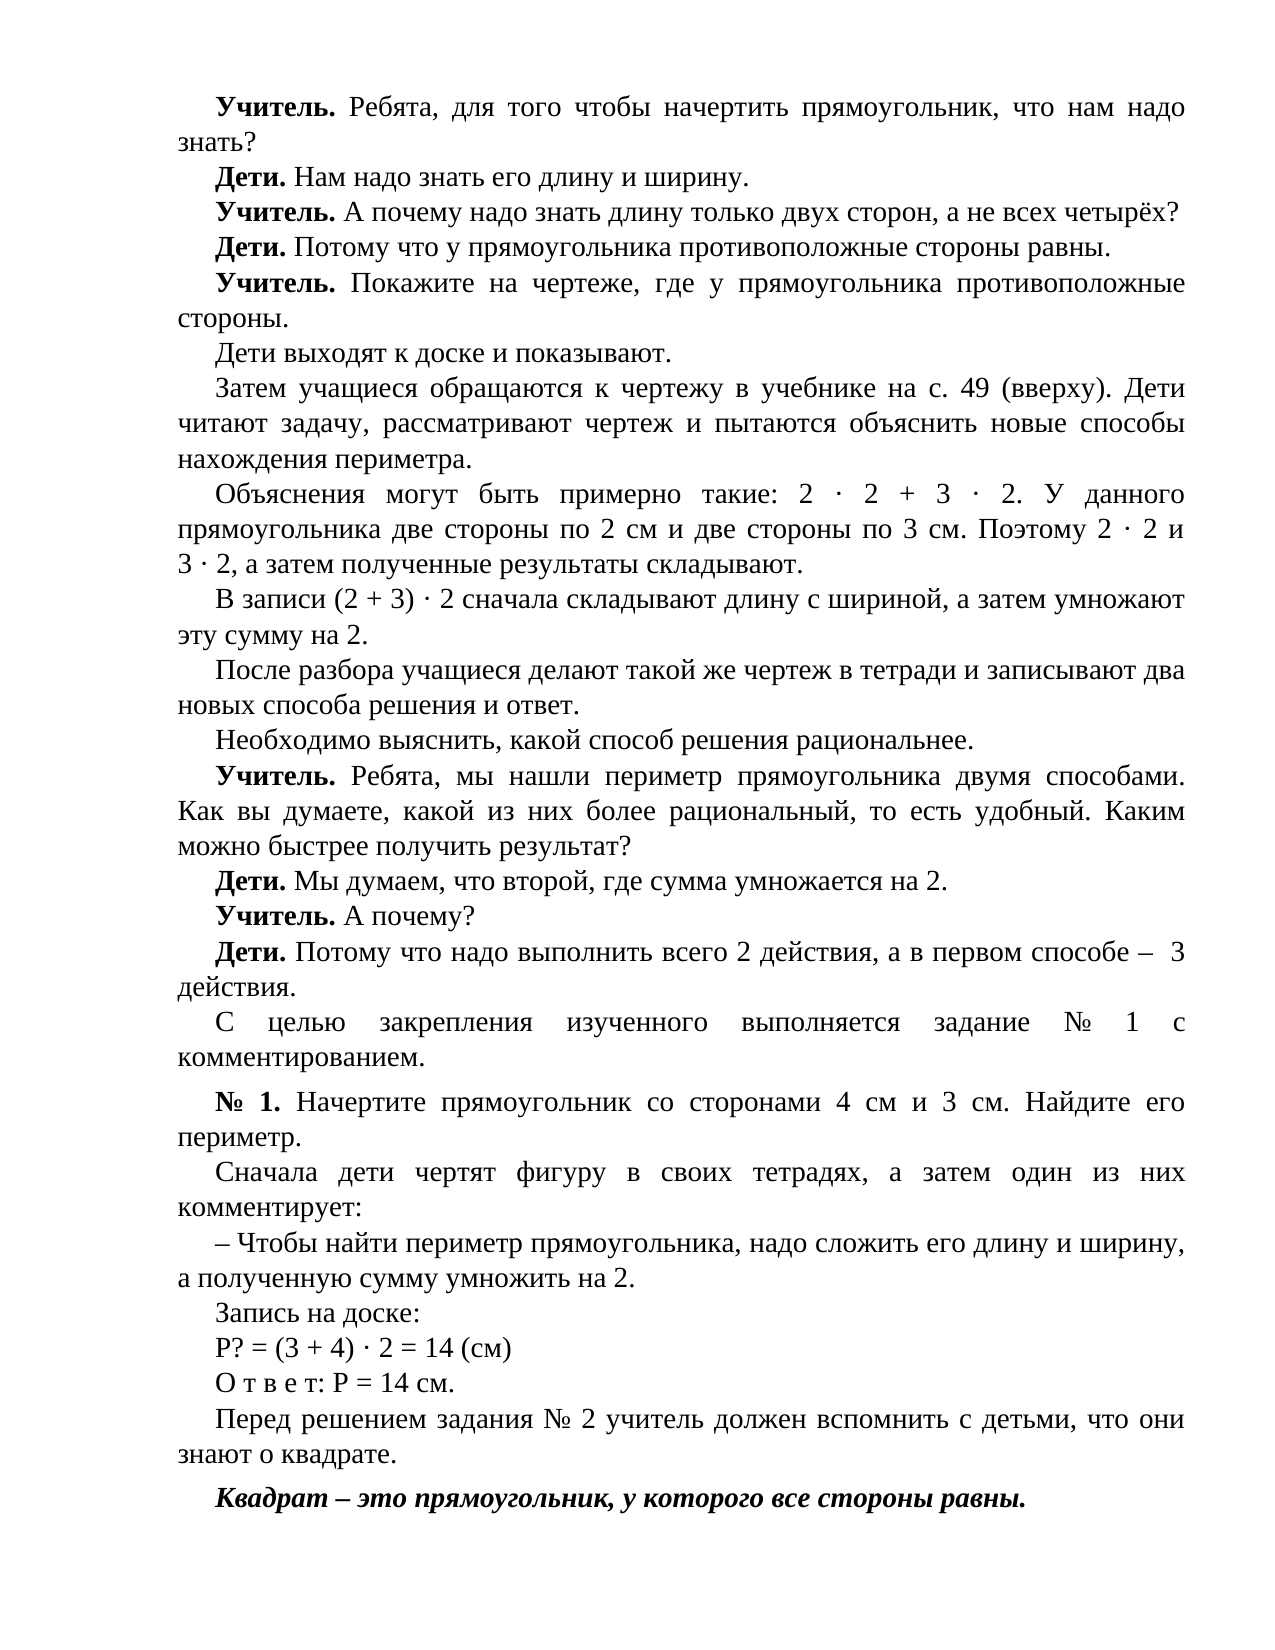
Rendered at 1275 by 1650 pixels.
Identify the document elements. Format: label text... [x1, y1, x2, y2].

text Дети. Потому что у прямоугольника противоположные стороны равны. [177, 229, 1186, 263]
text Р? = (3 + 4) · 2 = 14 (см) [177, 1330, 1186, 1364]
text О т в е т: Р = 14 см. [177, 1366, 1186, 1399]
text Учитель. А почему? [177, 898, 1186, 932]
text После разбора учащиеся делают такой же чертеж в тетради и записывают два новых способа решения и ответ. [177, 652, 1186, 721]
text Дети выходят к доске и показывают. [177, 335, 1186, 369]
text Учитель. Ребята, для того чтобы начертить прямоугольник, что нам надо знать? [177, 89, 1186, 157]
text Затем учащиеся обращаются к чертежу в учебнике на с. 49 (вверху). Дети читают задачу, рассматривают чертеж и пытаются объяснить новые способы нахождения периметра. [177, 370, 1186, 474]
text Дети. Мы думаем, что второй, где сумма умножается на 2. [177, 863, 1186, 897]
text С целью закрепления изученного выполняется задание № 1 с комментированием. [177, 1004, 1186, 1073]
text Необходимо выяснить, какой способ решения рациональнее. [177, 722, 1186, 756]
text Дети. Потому что надо выполнить всего 2 действия, а в первом способе – 3 действия. [177, 934, 1186, 1002]
text Запись на доске: [177, 1295, 1186, 1329]
text Учитель. Ребята, мы нашли периметр прямоугольника двумя способами. Как вы думаете, какой из них более рациональный, то есть удобный. Каким можно быстрее получить результат? [177, 758, 1186, 862]
text В записи (2 + 3) · 2 сначала складывают длину с шириной, а затем умножают эту сумму на 2. [177, 582, 1186, 650]
text Учитель. А почему надо знать длину только двух сторон, а не всех четырёх? [177, 194, 1186, 228]
text Перед решением задания № 2 учитель должен вспомнить с детьми, что они знают о квадрате. [177, 1401, 1186, 1469]
text Сначала дети чертят фигуру в своих тетрадях, а затем один из них комментирует: [177, 1154, 1186, 1223]
text Объяснения могут быть примерно такие: 2 · 2 + 3 · 2. У данного прямоугольника две стороны по 2 см и две стороны по 3 см. Поэтому 2 · 2 и 3 · 2, а затем полученные результаты складывают. [177, 476, 1186, 580]
text Дети. Нам надо знать его длину и ширину. [177, 159, 1186, 193]
text Учитель. Покажите на чертеже, где у прямоугольника противоположные стороны. [177, 265, 1186, 333]
text № 1. Начертите прямоугольник со сторонами 4 см и 3 см. Найдите его периметр. [177, 1084, 1186, 1153]
text – Чтобы найти периметр прямоугольника, надо сложить его длину и ширину, а полученную сумму умножить на 2. [177, 1225, 1186, 1293]
text Квадрат – это прямоугольник, у которого все стороны равны. [177, 1481, 1186, 1514]
